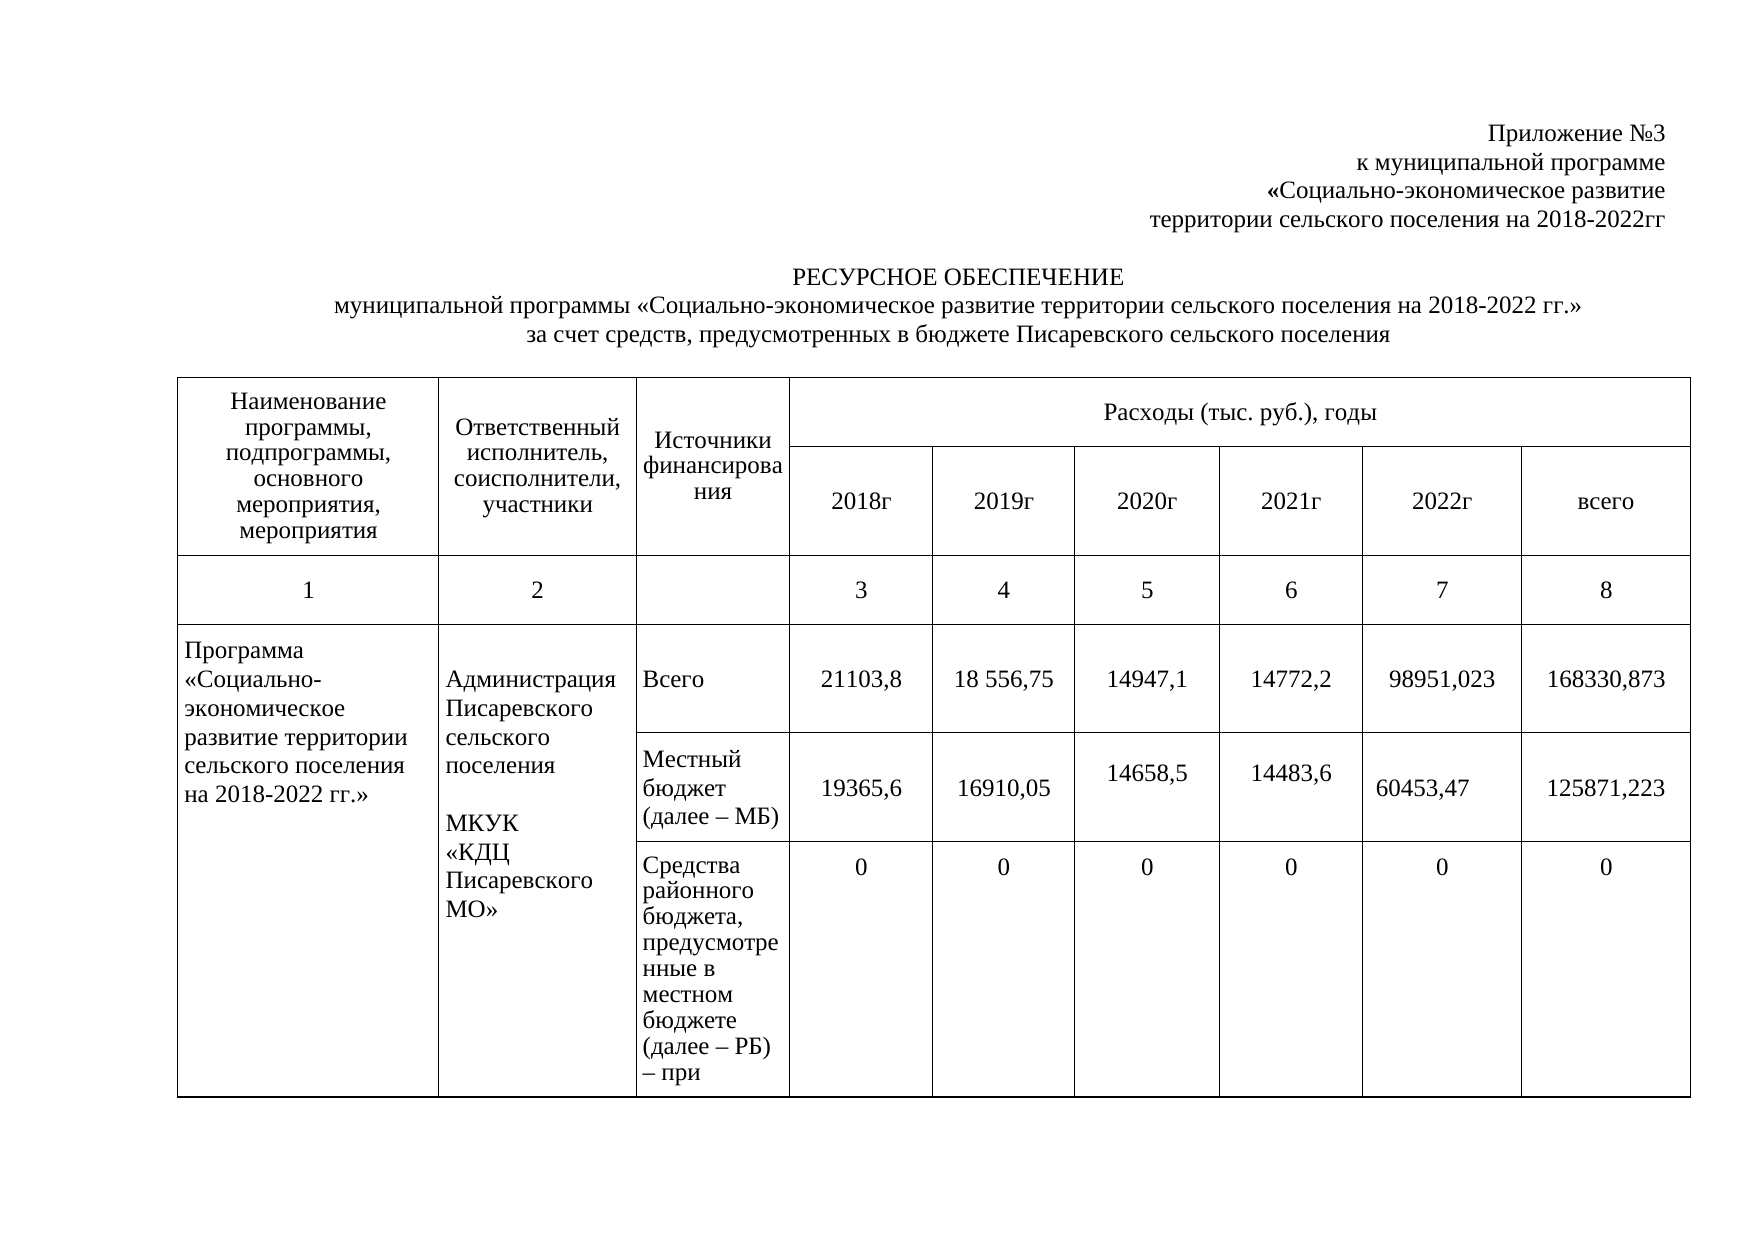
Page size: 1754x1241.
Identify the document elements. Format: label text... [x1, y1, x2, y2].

table_cell 14483,6 [1220, 733, 1362, 841]
table_cell Всего [637, 625, 789, 732]
table_header Расходы (тыс. руб.), годы [790, 378, 1690, 446]
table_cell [637, 842, 789, 1096]
table_cell 5 [1075, 556, 1219, 624]
table_cell Местный бюджет (далее – МБ) [637, 733, 789, 841]
table_cell 2021г [1220, 447, 1362, 555]
table_cell 0 [1363, 842, 1521, 1096]
text к муниципальной программе [177, 147, 1665, 176]
table_cell 125871,223 [1522, 733, 1690, 841]
table_cell 0 [933, 842, 1074, 1096]
table_cell 2022г [1363, 447, 1521, 555]
text за счет средств, предусмотренных в бюджете Писаревского сельского поселения [177, 319, 1665, 348]
table_cell 19365,6 [790, 733, 932, 841]
table_cell 16910,05 [933, 733, 1074, 841]
table_cell 60453,47 [1363, 733, 1521, 841]
table_header Источники финансирования [637, 378, 789, 555]
table_cell 2020г [1075, 447, 1219, 555]
table_cell Администрация Писаревского сельского поселения МКУК «КДЦ Писаревского МО» [439, 625, 636, 1096]
table_cell 98951,023 [1363, 625, 1521, 732]
table_cell 3 [790, 556, 932, 624]
table_header Ответственный исполнитель, соисполнители, участники [439, 378, 636, 555]
table_cell 0 [1220, 842, 1362, 1096]
table_cell всего [1522, 447, 1690, 555]
text РЕСУРСНОЕ ОБЕСПЕЧЕНИЕ [177, 262, 1665, 291]
table_cell 168330,873 [1522, 625, 1690, 732]
table_cell 2018г [790, 447, 932, 555]
table_cell 0 [1075, 842, 1219, 1096]
table_cell 1 [178, 556, 438, 624]
table_cell [637, 556, 789, 624]
table_cell 2 [439, 556, 636, 624]
table_cell 4 [933, 556, 1074, 624]
table_cell 7 [1363, 556, 1521, 624]
table_cell 0 [1522, 842, 1690, 1096]
table_cell Программа «Социально-экономическое развитие территории сельского поселения на 2018-2022 гг.» [178, 625, 438, 1096]
table_cell 18 556,75 [933, 625, 1074, 732]
table_cell 0 [790, 842, 932, 1096]
table_cell 8 [1522, 556, 1690, 624]
table_cell 14772,2 [1220, 625, 1362, 732]
text Приложение №3 [177, 118, 1665, 147]
text «Социально-экономическое развитие [177, 176, 1665, 204]
text территории сельского поселения на 2018-2022гг [177, 204, 1665, 233]
table_cell 21103,8 [790, 625, 932, 732]
text муниципальной программы «Социально-экономическое развитие территории сельского поселения на 2018-г.» [177, 291, 1665, 319]
table_cell 14947,1 [1075, 625, 1219, 732]
table_cell 2019г [933, 447, 1074, 555]
table_cell 6 [1220, 556, 1362, 624]
table_cell 14658,5 [1075, 733, 1219, 841]
table_header Наименование программы, подпрограммы, основного мероприятия, мероприятия [178, 378, 438, 555]
